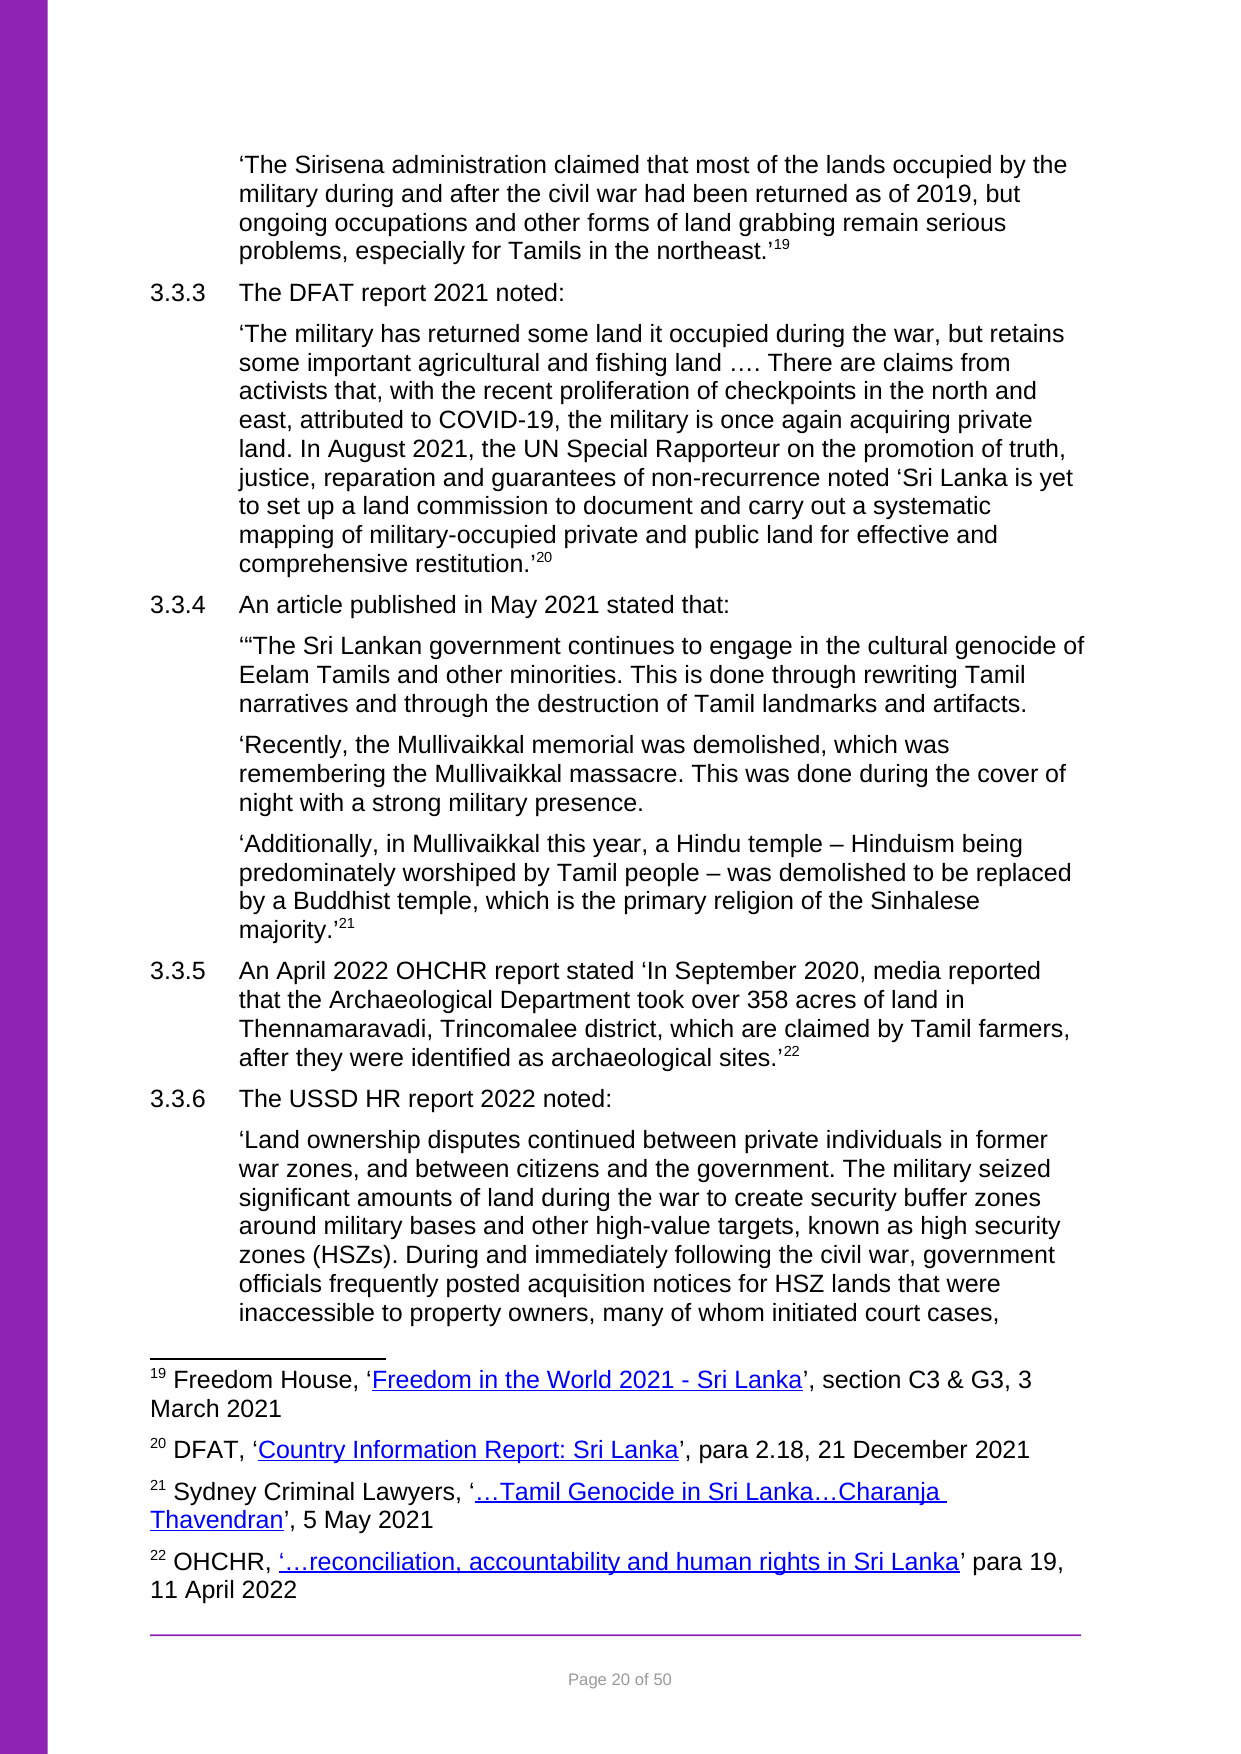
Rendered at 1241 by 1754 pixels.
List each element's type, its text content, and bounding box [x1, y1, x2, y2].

list ‘Additionally, in Mullivaikkal this year, a Hindu temple – Hinduism being predominately worshiped by Tamil people – was demolished to be replaced by a Buddhist temple, which is the primary religion of the Sinhalese majority.’ [239, 829, 1090, 944]
list ‘The Sirisena administration claimed that most of the lands occupied by the military during and after the civil war had been returned as of 2019, but ongoing occupations and other forms of land grabbing remain serious problems, especially for Tamils in the northeast.’ [239, 150, 1090, 265]
list An April 2022 OHCHR report stated ‘In September 2020, media reported that the Archaeological Department took over 358 acres of land in Thennamaravadi, Trincomalee district, which are claimed by Tamil farmers, after they were identified as archaeological sites.’ [150, 956, 1090, 1071]
list ‘Recently, the Mullivaikkal memorial was demolished, which was remembering the Mullivaikkal massacre. This was done during the cover of night with a strong military presence. [239, 730, 1090, 816]
list An article published in May 2021 stated that: [150, 590, 1090, 619]
list ‘“The Sri Lankan government continues to engage in the cultural genocide of Eelam Tamils and other minorities. This is done through rewriting Tamil narratives and through the destruction of Tamil landmarks and artifacts. [239, 631, 1090, 717]
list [239, 1125, 1090, 1326]
list The DFAT report 2021 noted: [150, 277, 1090, 306]
list ‘The military has returned some land it occupied during the war, but retains some important agricultural and fishing land …. There are claims from activists that, with the recent proliferation of checkpoints in the north and east, attributed to COVID-19, the military is once again acquiring private land. In August 2021, the UN Special Rapporteur on the promotion of truth, justice, reparation and guarantees of non-recurrence noted ‘Sri Lanka is yet to set up a land commission to document and carry out a systematic mapping of military-occupied private and public land for effective and comprehensive restitution.’ [239, 319, 1090, 577]
list The USSD HR report 2022 noted: [150, 1084, 1090, 1112]
